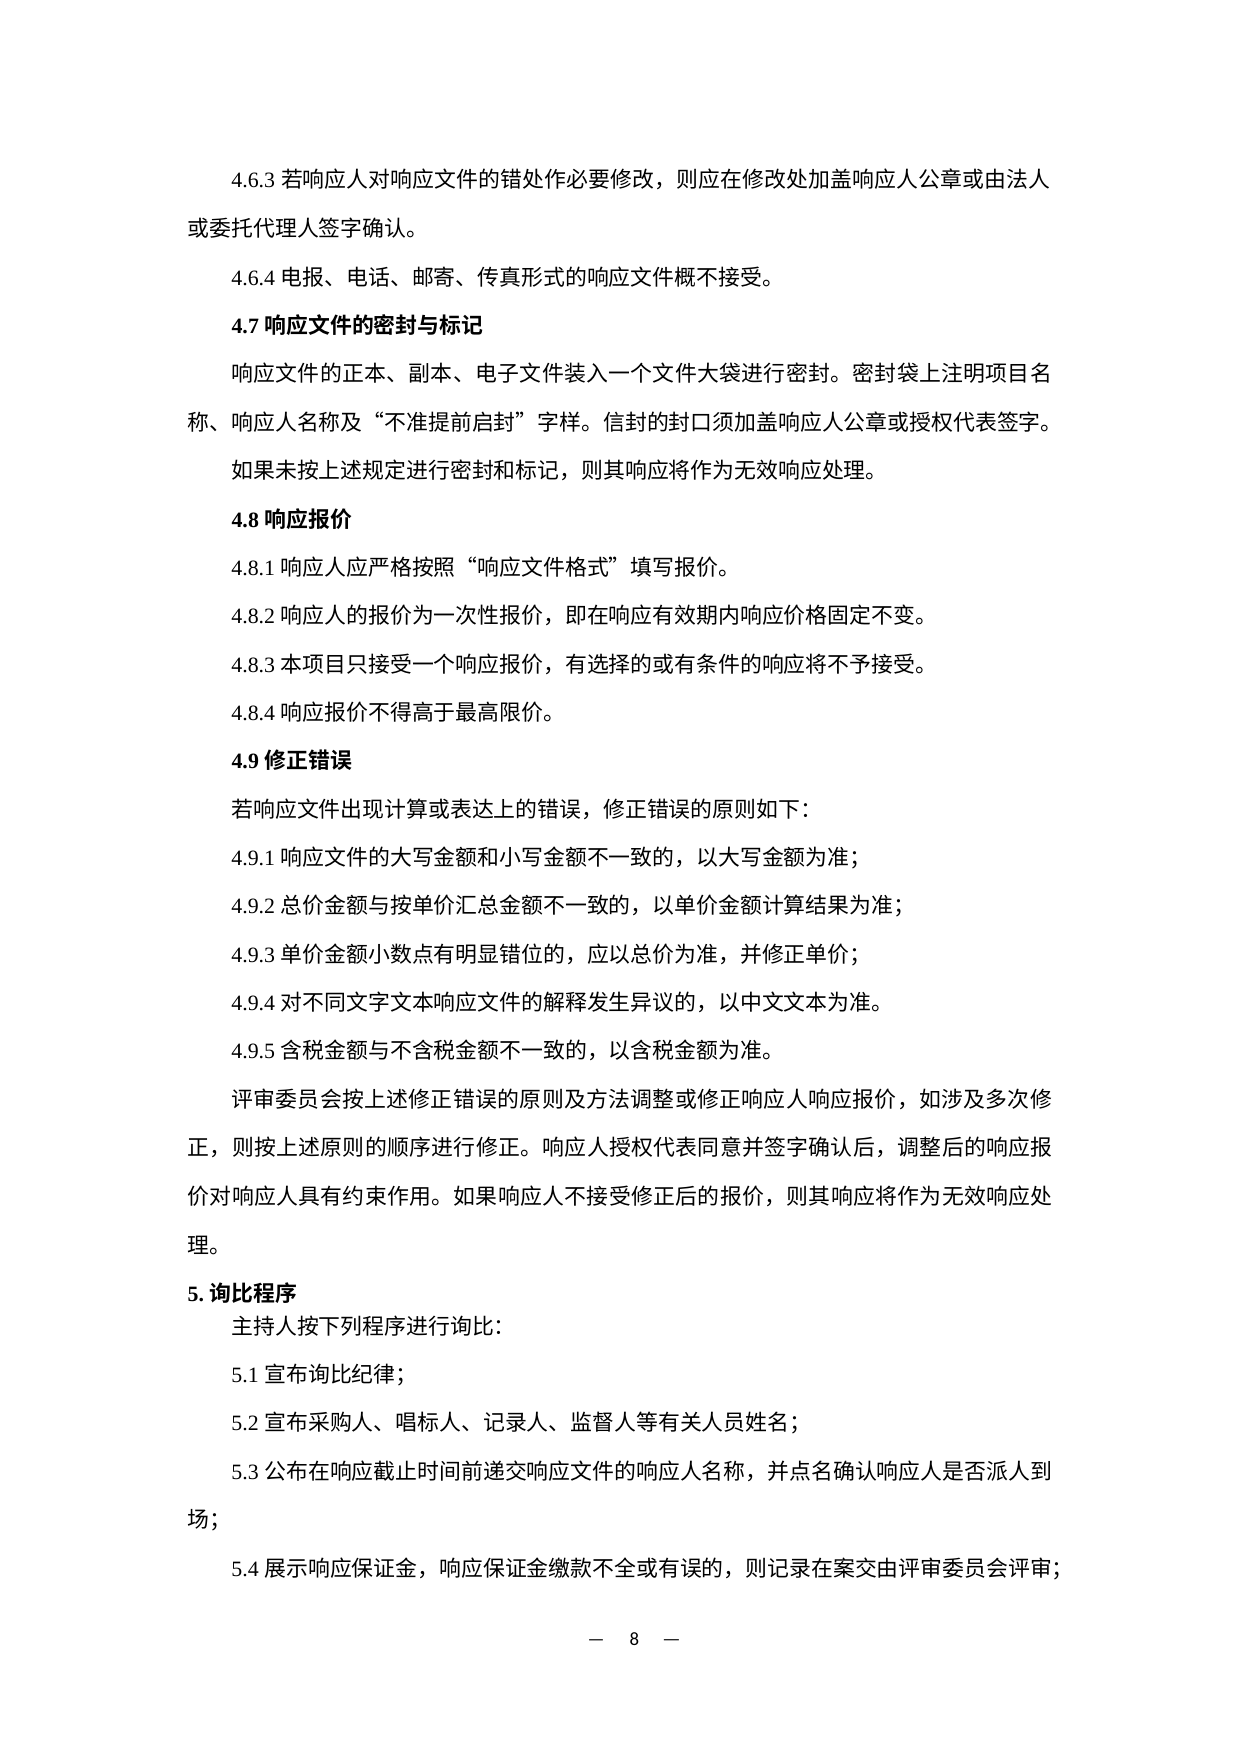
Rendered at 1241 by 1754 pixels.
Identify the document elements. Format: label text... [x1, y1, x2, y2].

text 4.6.3 若响应人对响应文件的错处作必要修改，则应在修改处加盖响应人公章或由法人或委托代理人签字确认。 [187, 162, 1053, 243]
text 5.4 展示响应保证金，响应保证金缴款不全或有误的，则记录在案交由评审委员会评审； [187, 1550, 1053, 1583]
text 4.8 响应报价 [187, 501, 1053, 534]
text 4.8.4 响应报价不得高于最高限价。 [187, 694, 1053, 727]
text 5.3 公布在响应截止时间前递交响应文件的响应人名称，并点名确认响应人是否派人到场； [187, 1453, 1053, 1534]
text 4.6.4 电报、电话、邮寄、传真形式的响应文件概不接受。 [187, 259, 1053, 292]
text 4.7 响应文件的密封与标记 [187, 307, 1053, 340]
text 4.9.1 响应文件的大写金额和小写金额不一致的，以大写金额为准； [187, 839, 1053, 872]
text 响应文件的正本、副本、电子文件装入一个文件大袋进行密封。密封袋上注明项目名称、响应人名称及“不准提前启封”字样。信封的封口须加盖响应人公章或授权代表签字。 [187, 356, 1053, 437]
text 4.8.3 本项目只接受一个响应报价，有选择的或有条件的响应将不予接受。 [187, 646, 1053, 679]
text 主持人按下列程序进行询比： [187, 1308, 1053, 1341]
text 如果未按上述规定进行密封和标记，则其响应将作为无效响应处理。 [187, 453, 1053, 485]
text 5.1 宣布询比纪律； [187, 1357, 1053, 1389]
text 4.9.5 含税金额与不含税金额不一致的，以含税金额为准。 [187, 1033, 1053, 1065]
text 若响应文件出现计算或表达上的错误，修正错误的原则如下： [187, 791, 1053, 824]
text 4.9.2 总价金额与按单价汇总金额不一致的，以单价金额计算结果为准； [187, 888, 1053, 920]
text 5. 询比程序 [187, 1276, 1053, 1308]
text 评审委员会按上述修正错误的原则及方法调整或修正响应人响应报价，如涉及多次修正，则按上述原则的顺序进行修正。响应人授权代表同意并签字确认后，调整后的响应报价对响应人具有约束作用。如果响应人不接受修正后的报价，则其响应将作为无效响应处理。 [187, 1081, 1053, 1260]
text 4.8.1 响应人应严格按照“响应文件格式”填写报价。 [187, 549, 1053, 582]
text 4.8.2 响应人的报价为一次性报价，即在响应有效期内响应价格固定不变。 [187, 598, 1053, 630]
text 4.9.4 对不同文字文本响应文件的解释发生异议的，以中文文本为准。 [187, 984, 1053, 1017]
text 4.9.3 单价金额小数点有明显错位的，应以总价为准，并修正单价； [187, 936, 1053, 969]
text 4.9 修正错误 [187, 743, 1053, 775]
text 5.2 宣布采购人、唱标人、记录人、监督人等有关人员姓名； [187, 1405, 1053, 1437]
